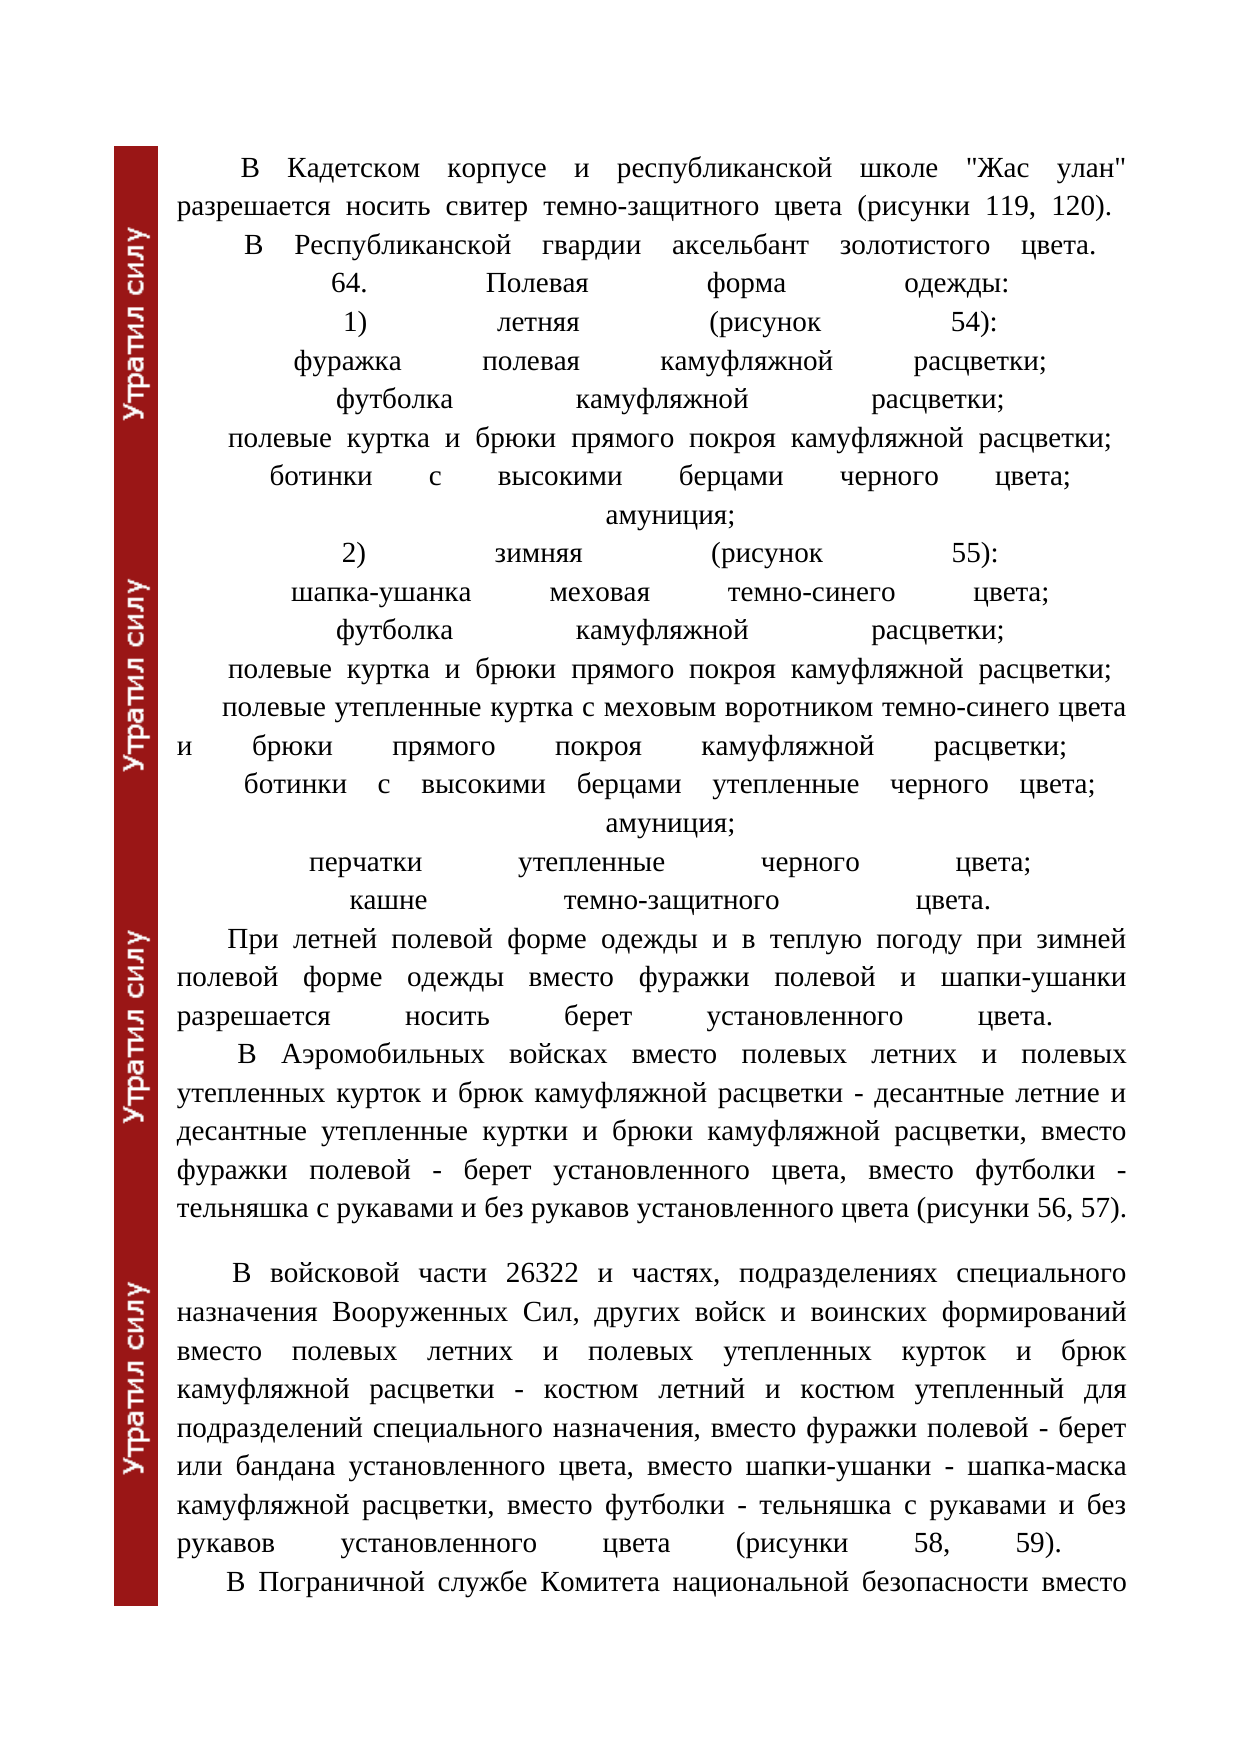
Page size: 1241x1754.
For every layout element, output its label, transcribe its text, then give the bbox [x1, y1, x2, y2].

picture [114, 146, 158, 150]
picture [114, 1597, 158, 1606]
